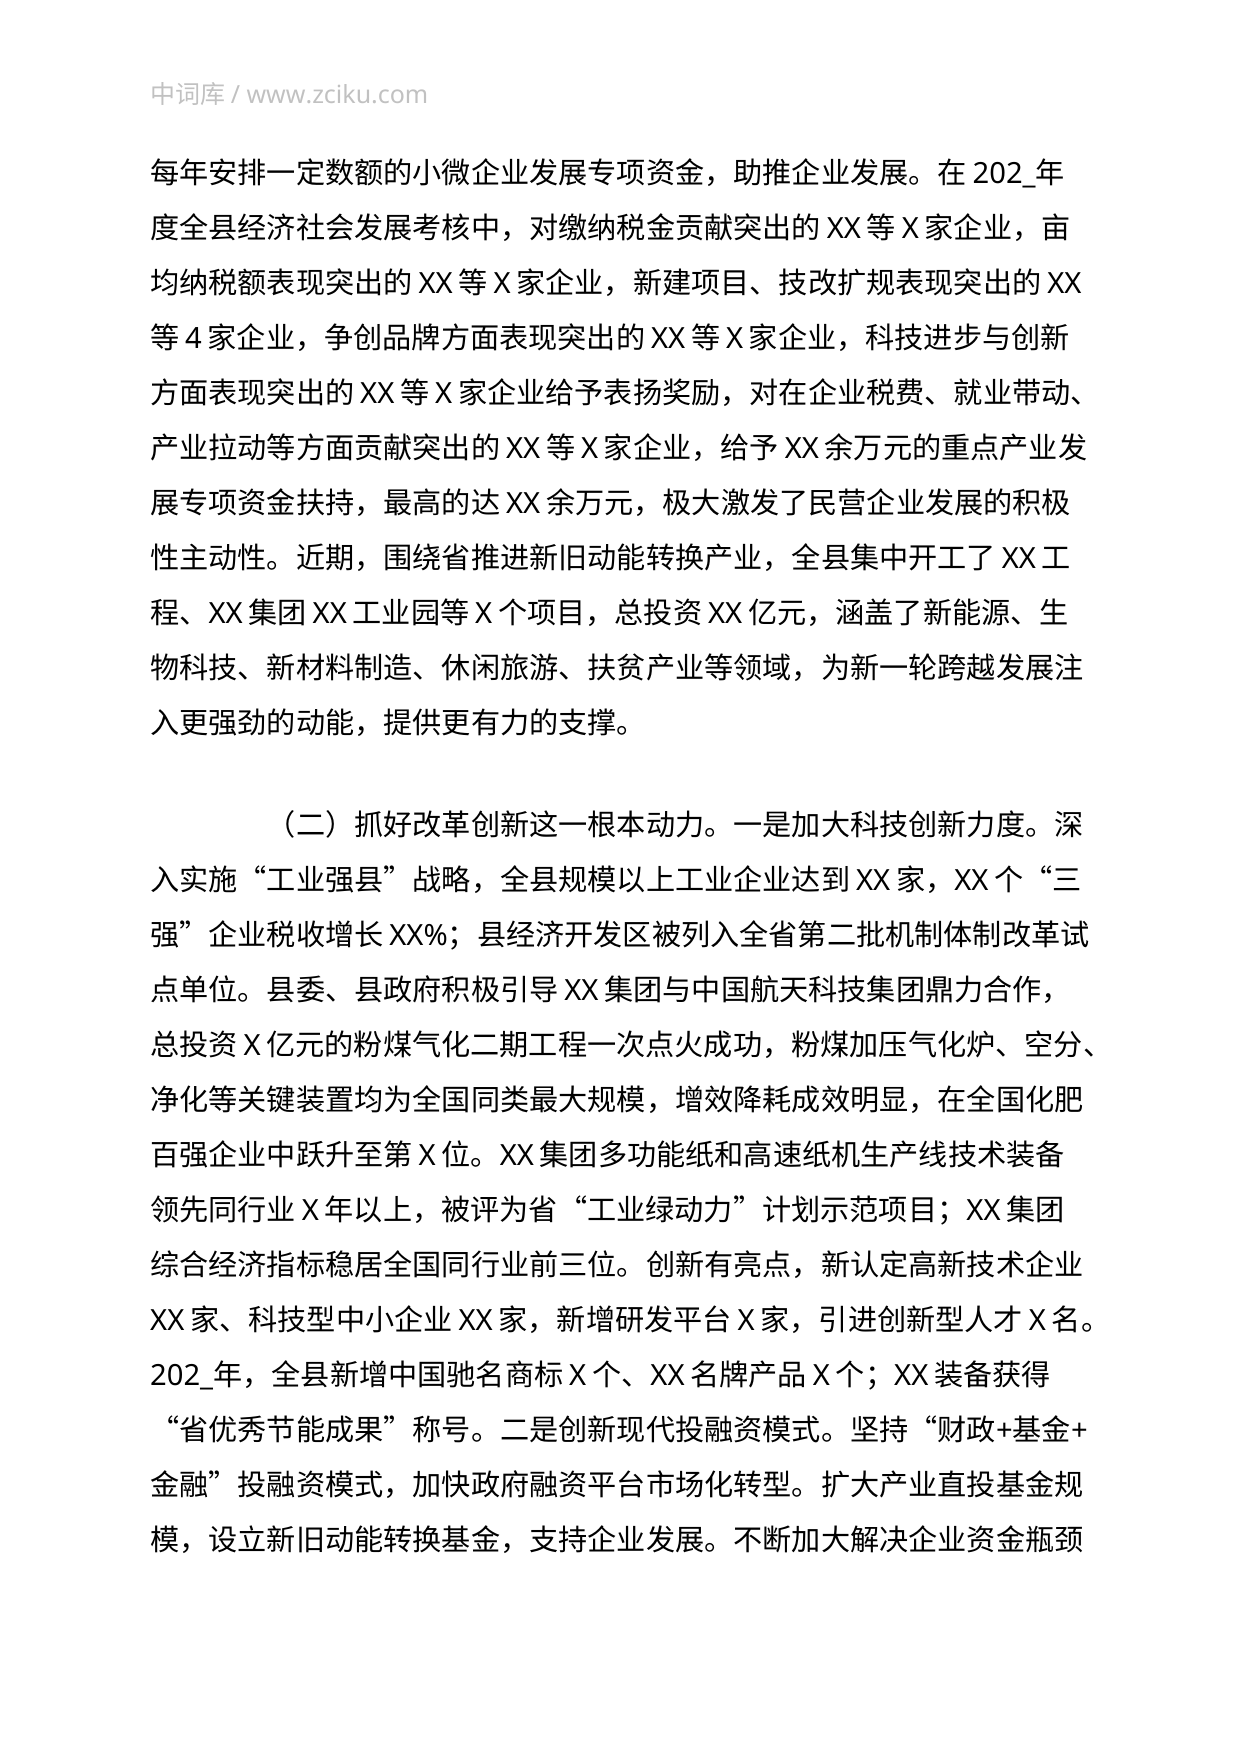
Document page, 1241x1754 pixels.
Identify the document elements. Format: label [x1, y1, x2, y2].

text [150, 802, 1090, 1558]
text [150, 150, 1090, 742]
